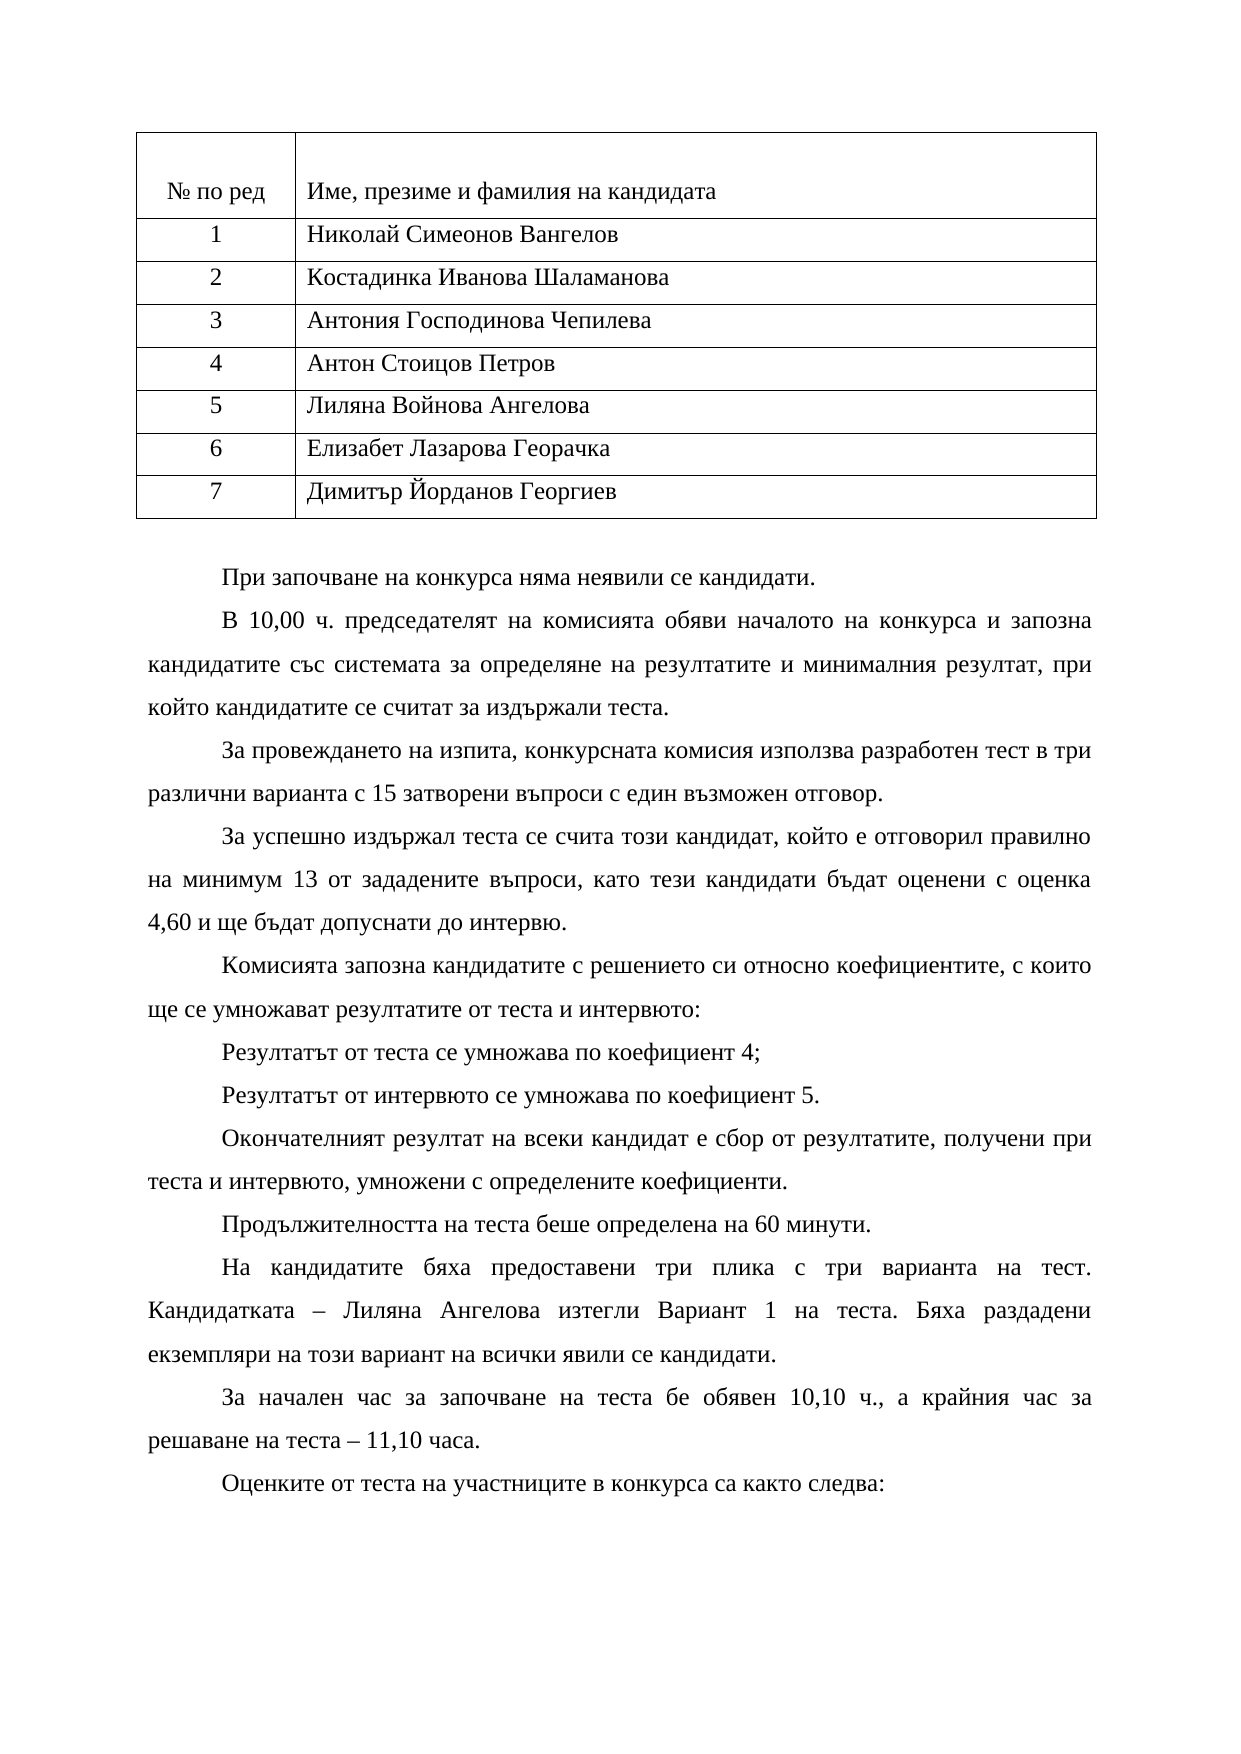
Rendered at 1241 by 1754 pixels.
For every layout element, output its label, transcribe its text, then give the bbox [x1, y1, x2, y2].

text Комисията запозна кандидатите с решението си относно коефициентите, с които ще се умножават резултатите от теста и интервюто: [148, 951, 1093, 1022]
table_cell 2 [137, 262, 295, 304]
table_cell Антония Господинова Чепилева [296, 305, 1096, 347]
text Резултатът от интервюто се умножава по коефициент 5. [148, 1080, 1093, 1109]
table_cell Антон Стоицов Петров [296, 348, 1096, 389]
text Продължителността на теста беше определена на 60 минути. [148, 1209, 1093, 1238]
table_cell 3 [137, 305, 295, 347]
text За провеждането на изпита, конкурсната комисия използва разработен тест в три различни варианта с 15 затворени въпроси с един възможен отговор. [148, 735, 1093, 807]
table_cell 5 [137, 391, 295, 432]
table_cell 7 [137, 476, 295, 518]
text При започване на конкурса няма неявили се кандидати. [148, 562, 1093, 591]
table_cell Елизабет Лазарова Георачка [296, 434, 1096, 475]
table_cell 1 [137, 219, 295, 261]
text На кандидатите бяха предоставени три плика с три варианта на тест. Кандидатката – Лиляна Ангелова изтегли Вариант 1 на теста. Бяха раздадени екземпляри на този вариант на всички явили се кандидати. [148, 1252, 1093, 1367]
text За успешно издържал теста се счита този кандидат, който е отговорил правилно на минимум 13 от зададените въпроси, като тези кандидати бъдат оценени с оценка 4,60 и ще бъдат допуснати до интервю. [148, 821, 1093, 936]
text В 10,00 ч. председателят на комисията обяви началото на конкурса и запозна кандидатите със системата за определяне на резултатите и минималния резултат, при който кандидатите се считат за издържали теста. [148, 606, 1093, 721]
table_header Име, презиме и фамилия на кандидата [296, 133, 1096, 218]
table_cell Димитър Йорданов Георгиев [296, 476, 1096, 518]
text Резултатът от теста се умножава по коефициент 4; [148, 1037, 1093, 1066]
table_header № по ред [137, 133, 295, 218]
table_cell Лиляна Войнова Ангелова [296, 391, 1096, 432]
table_cell 6 [137, 434, 295, 475]
table_cell Костадинка Иванова Шаламанова [296, 262, 1096, 304]
text За начален час за започване на теста бе обявен 10,10 ч., а крайния час за решаване на теста – 11,10 часа. [148, 1382, 1093, 1454]
table_cell Николай Симеонов Вангелов [296, 219, 1096, 261]
table_cell 4 [137, 348, 295, 389]
text Оценките от теста на участниците в конкурса са както следва: [148, 1468, 1093, 1497]
text Окончателният резултат на всеки кандидат е сбор от резултатите, получени при теста и интервюто, умножени с определените коефициенти. [148, 1123, 1093, 1195]
